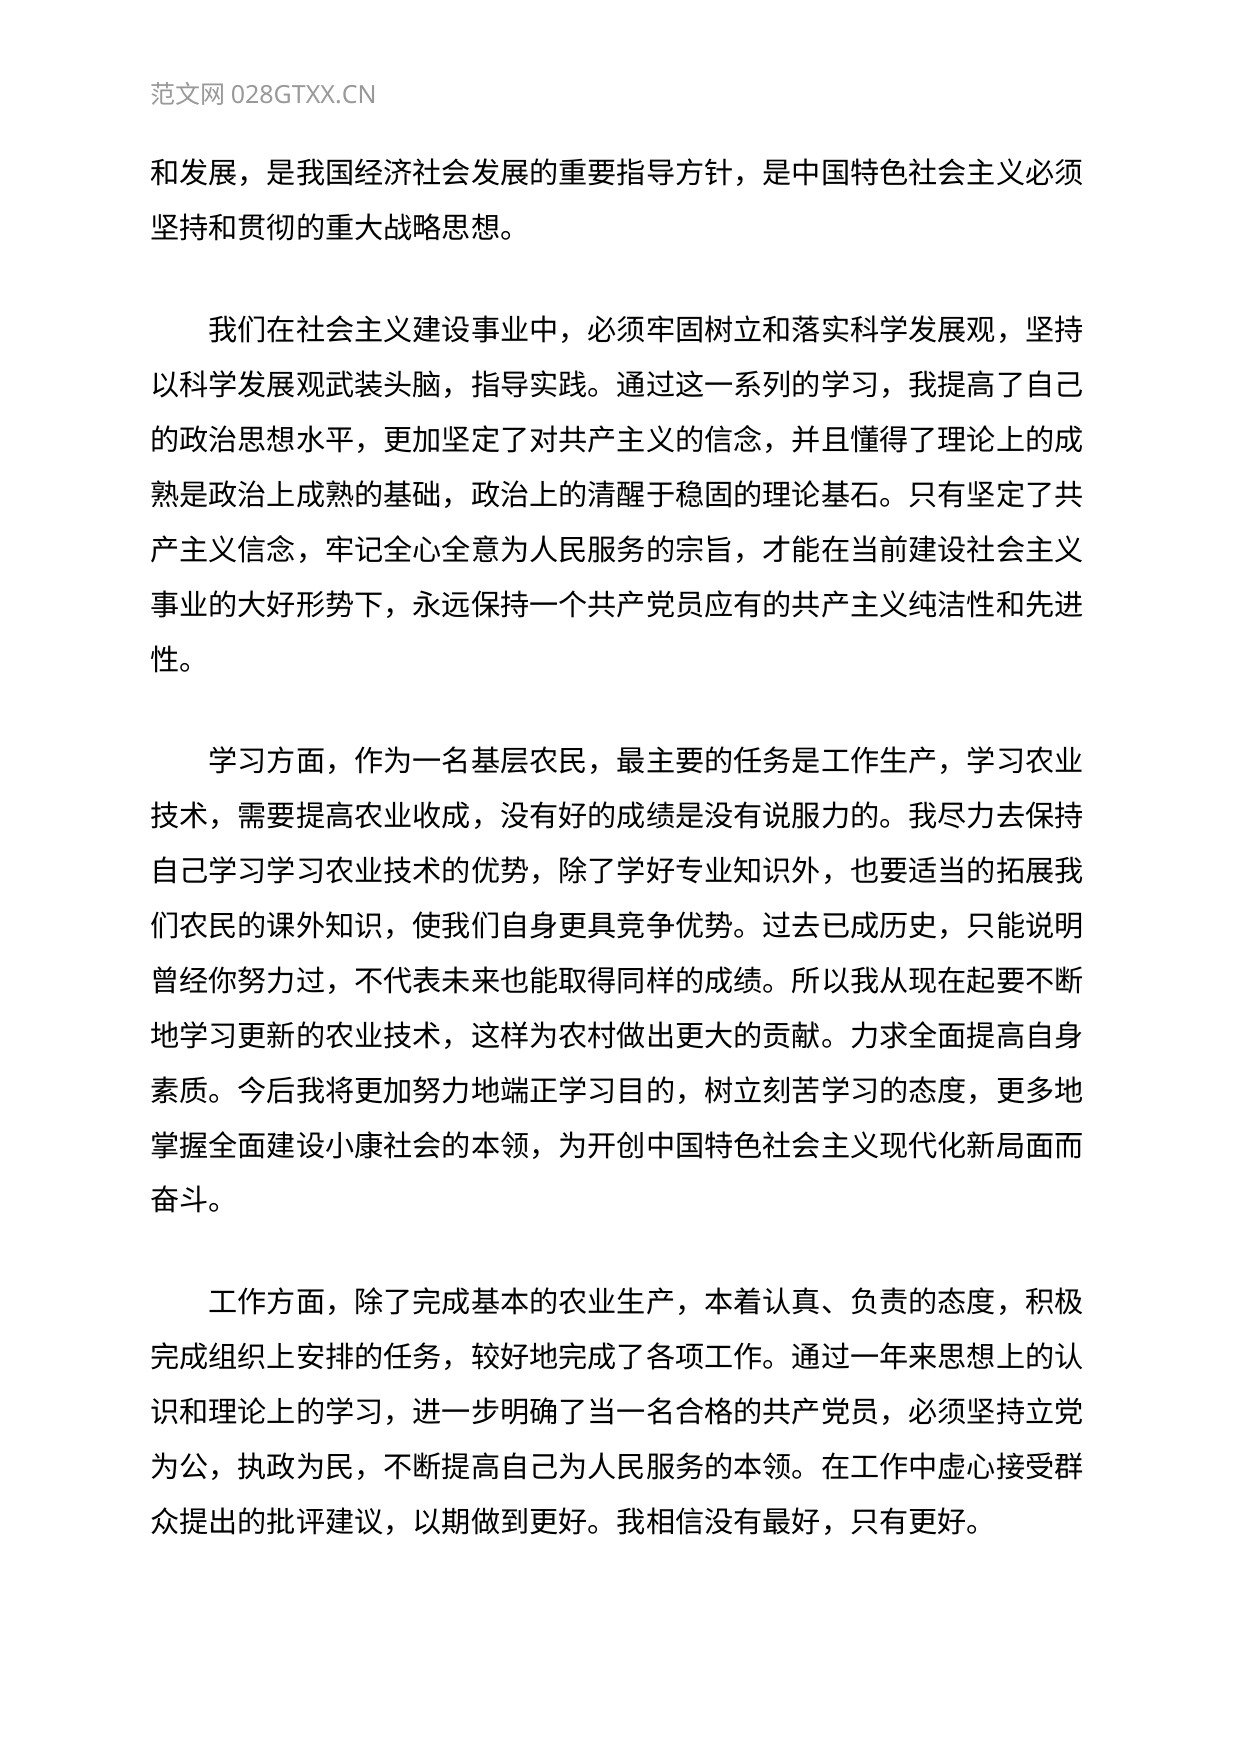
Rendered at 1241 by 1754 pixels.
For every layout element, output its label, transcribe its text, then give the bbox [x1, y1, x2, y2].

text 学习方面，作为一名基层农民，最主要的任务是工作生产，学习农业技术，需要提高农业收成，没有好的成绩是没有说服力的。我尽力去保持自己学习学习农业技术的优势，除了学好专业知识外，也要适当的拓展我们农民的课外知识，使我们自身更具竞争优势。过去已成历史，只能说明曾经你努力过，不代表未来也能取得同样的成绩。所以我从现在起要不断地学习更新的农业技术，这样为农村做出更大的贡献。力求全面提高自身素质。今后我将更加努力地端正学习目的，树立刻苦学习的态度，更多地掌握全面建设小康社会的本领，为开创中国特色社会主义现代化新局面而奋斗。 [150, 738, 1090, 1219]
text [150, 150, 1090, 247]
text 工作方面，除了完成基本的农业生产，本着认真、负责的态度，积极完成组织上安排的任务，较好地完成了各项工作。通过一年来思想上的认识和理论上的学习，进一步明确了当一名合格的共产党员，必须坚持立党为公，执政为民，不断提高自己为人民服务的本领。在工作中虚心接受群众提出的批评建议，以期做到更好。我相信没有最好，只有更好。 [150, 1279, 1090, 1541]
text 我们在社会主义建设事业中，必须牢固树立和落实科学发展观，坚持以科学发展观武装头脑，指导实践。通过这一系列的学习，我提高了自己的政治思想水平，更加坚定了对共产主义的信念，并且懂得了理论上的成熟是政治上成熟的基础，政治上的清醒于稳固的理论基石。只有坚定了共产主义信念，牢记全心全意为人民服务的宗旨，才能在当前建设社会主义事业的大好形势下，永远保持一个共产党员应有的共产主义纯洁性和先进性。 [150, 307, 1090, 678]
